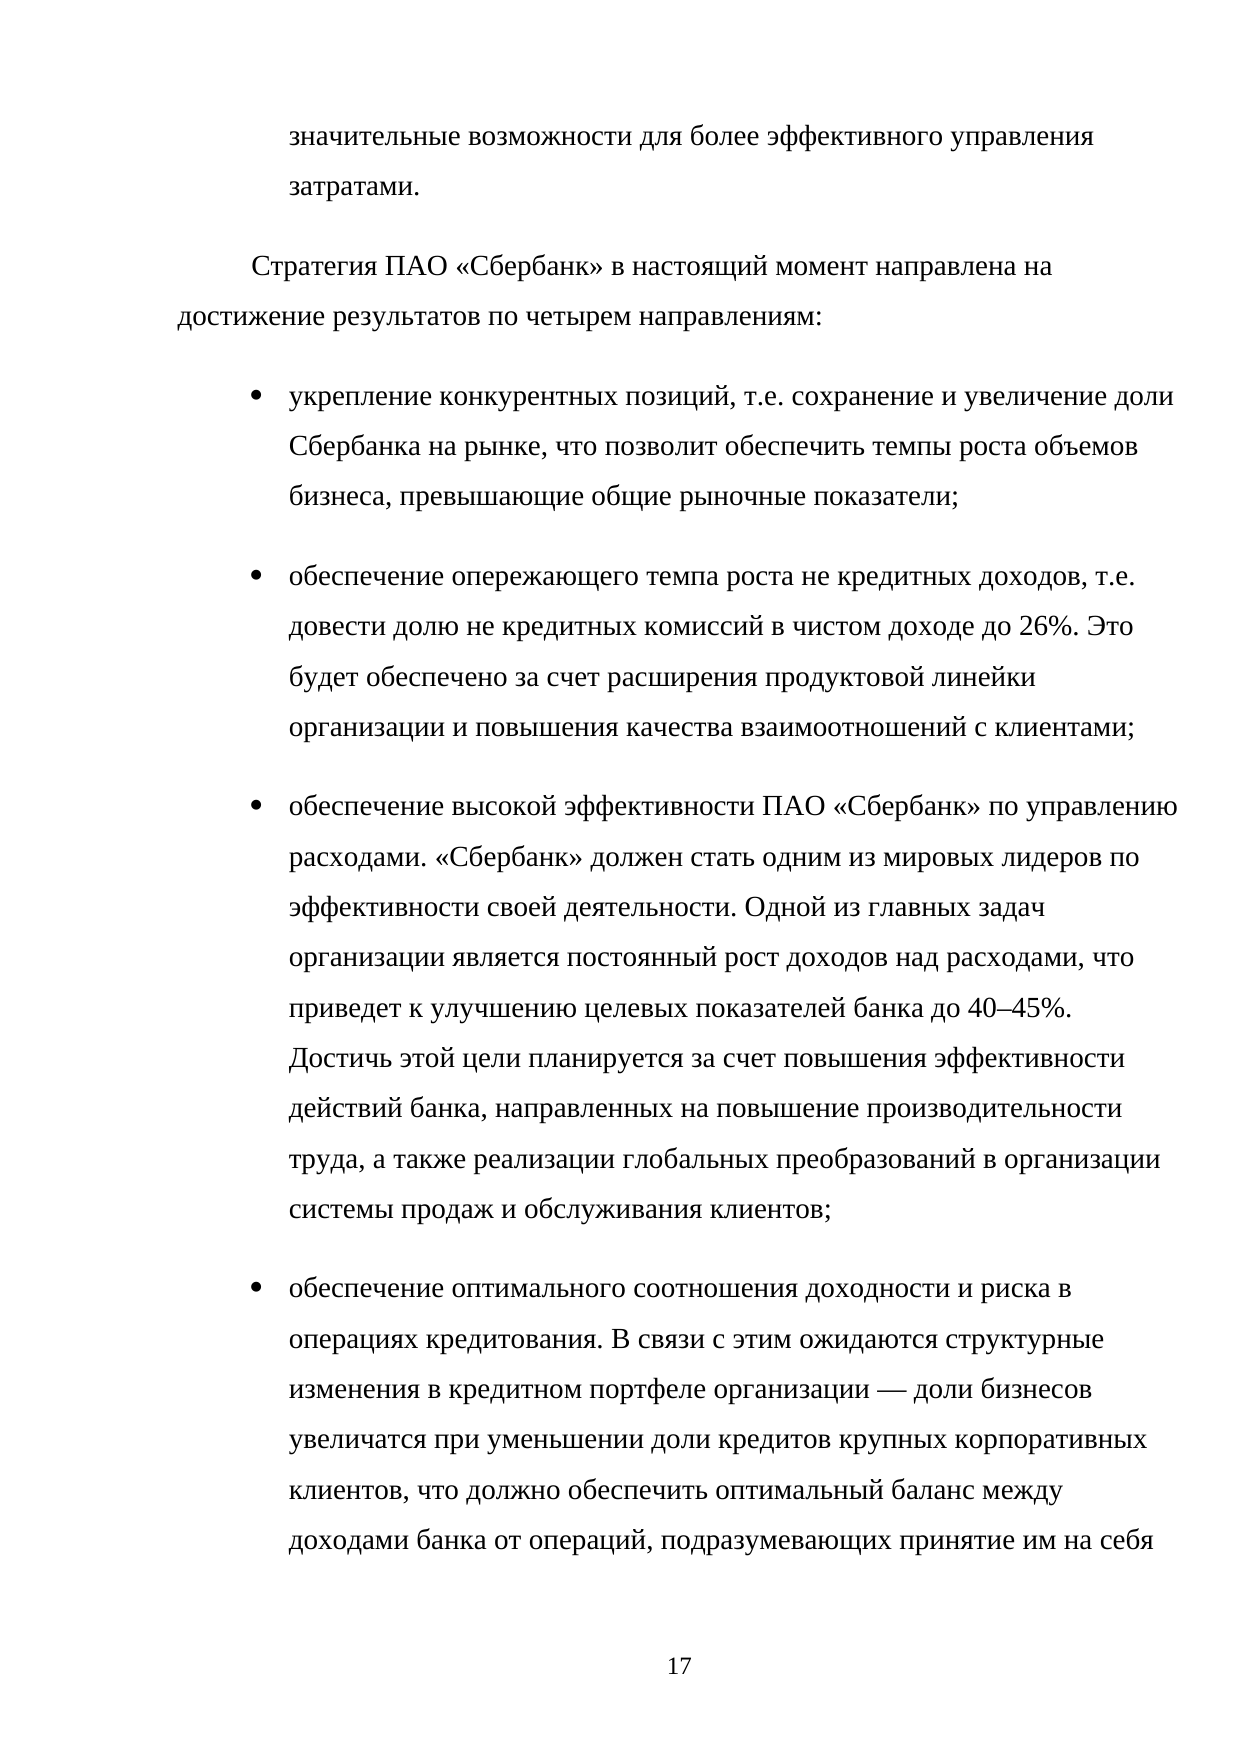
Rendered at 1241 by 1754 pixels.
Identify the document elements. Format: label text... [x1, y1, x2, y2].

list обеспечение высокой эффективности ПАО «Сбербанк» по управлению расходами. «Сбербанк» должен стать одним из мировых лидеров по эффективности своей деятельности. Одной из главных задач организации является постоянный рост доходов над расходами, что приведет к улучшению целевых показателей банка до 40–45%. Достичь этой цели планируется за счет повышения эффективности действий банка, направленных на повышение производительности труда, а также реализации глобальных преобразований в организации системы продаж и обслуживания клиентов; [251, 788, 1181, 1224]
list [251, 1271, 1181, 1556]
list обеспечение опережающего темпа роста не кредитных доходов, т.е. довести долю не кредитных комиссий в чистом доходе до 26%. Это будет обеспечено за счет расширения продуктовой линейки организации и повышения качества взаимоотношений с клиентами; [251, 558, 1181, 742]
list укрепление конкурентных позиций, т.е. сохранение и увеличение доли Сбербанка на рынке, что позволит обеспечить темпы роста объемов бизнеса, превышающие общие рыночные показатели; [251, 378, 1181, 512]
text Стратегия ПАО «Сбербанк» в настоящий момент направлена на достижение результатов по четырем направлениям: [177, 248, 1181, 332]
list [251, 118, 1181, 202]
